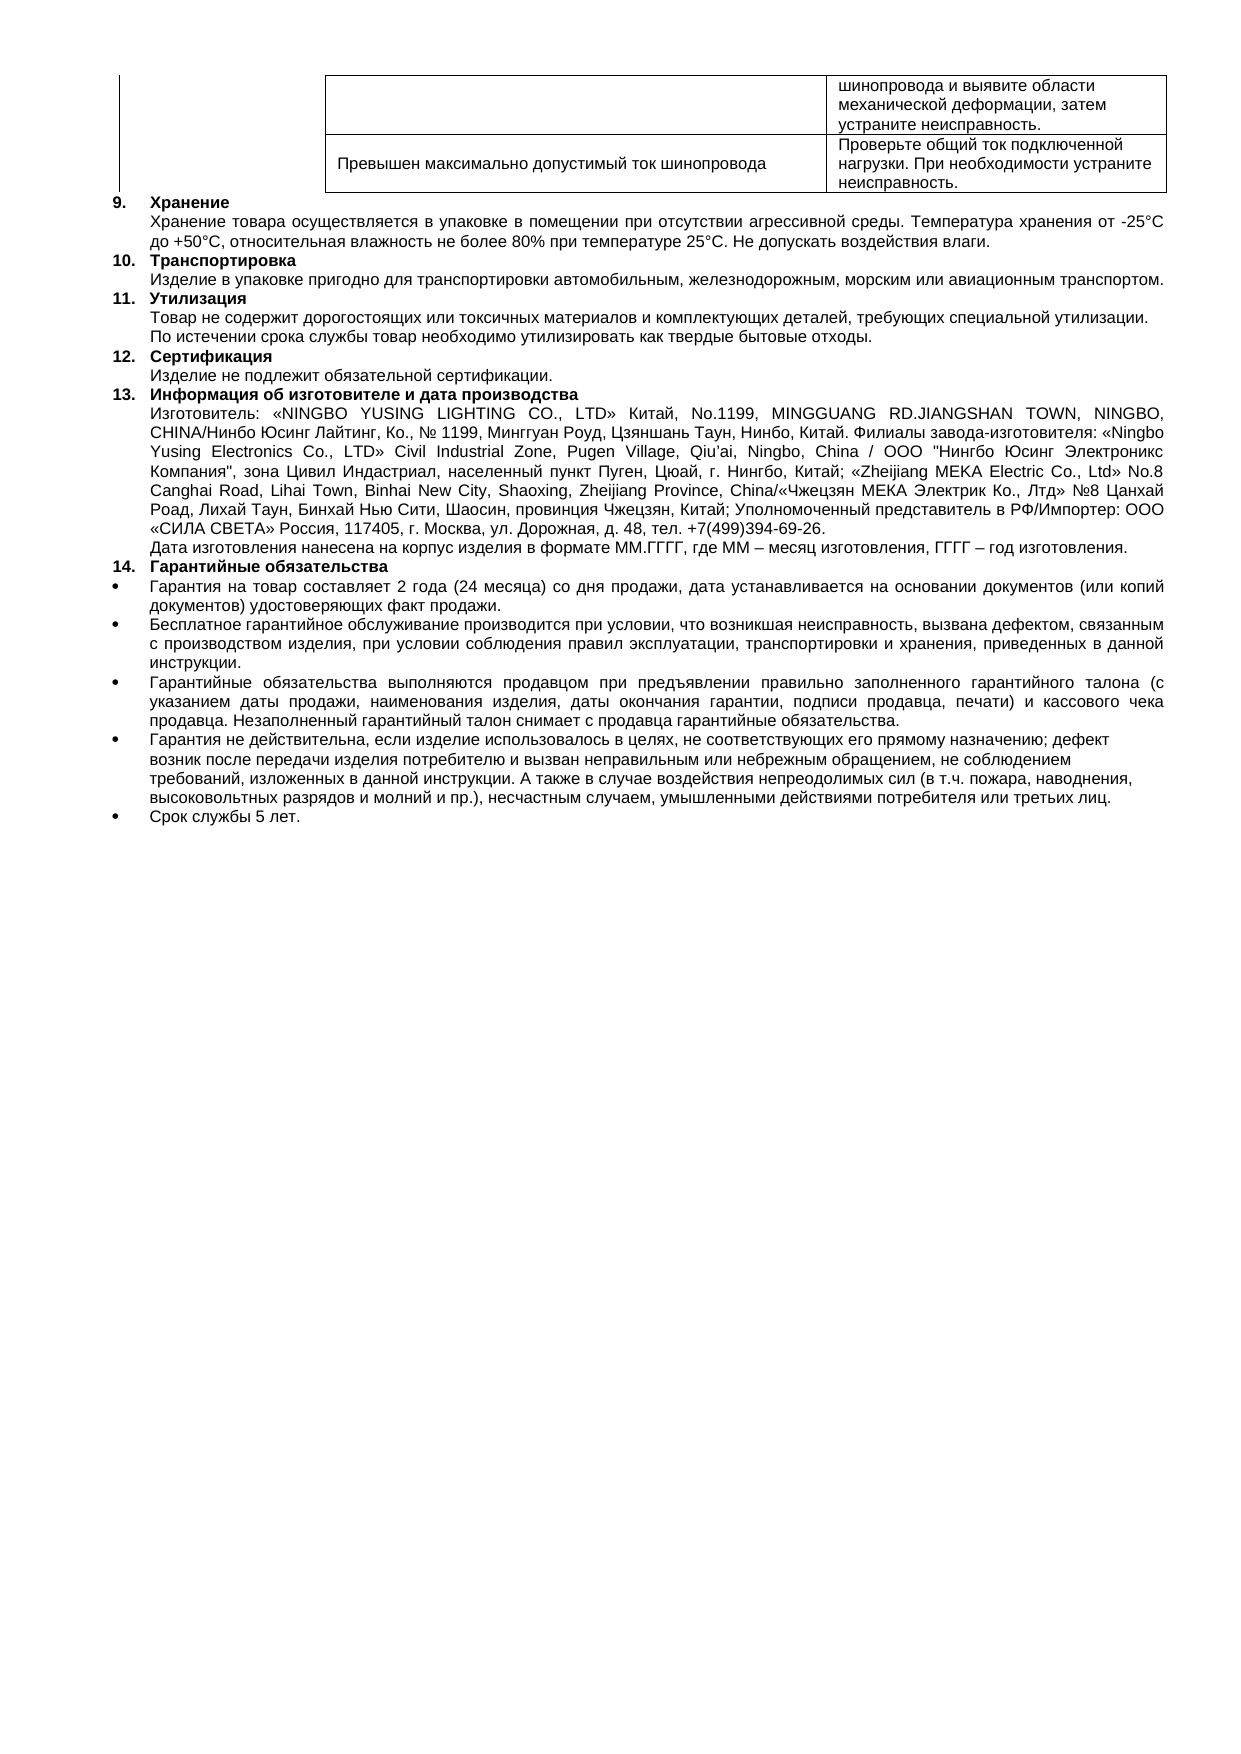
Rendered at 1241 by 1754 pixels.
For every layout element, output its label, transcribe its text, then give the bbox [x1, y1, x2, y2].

list Хранение товара осуществляется в упаковке в помещении при отсутствии агрессивной среды. Температура хранения от -25°С до +50°С, относительная влажность не более 80% при температуре 25°С. Не допускать воздействия влаги. [150, 212, 1165, 251]
list Срок службы 5 лет. [112, 807, 1165, 826]
list Дата изготовления нанесена на корпус изделия в формате ММ.ГГГГ, где ММ – месяц изготовления, ГГГГ – год изготовления. [150, 538, 1165, 557]
table_cell Превышен максимально допустимый ток шинопровода [326, 135, 826, 192]
list Транспортировка [112, 251, 1165, 270]
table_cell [827, 76, 1166, 133]
list Гарантия на товар составляет 2 года (24 месяца) со дня продажи, дата устанавливается на основании документов (или копий документов) удостоверяющих факт продажи. [112, 576, 1165, 615]
list Хранение [112, 193, 1165, 212]
list Изделие не подлежит обязательной сертификации. [150, 366, 1165, 385]
list Утилизация [112, 289, 1165, 308]
list Гарантия не действительна, если изделие использовалось в целях, не соответствующих его прямому назначению; дефект возник после передачи изделия потребителю и вызван неправильным или небрежным обращением, не соблюдением требований, изложенных в данной инструкции. А также в случае воздействия непреодолимых сил (в т.ч. пожара, наводнения, высоковольтных разрядов и молний и пр.), несчастным случаем, умышленными действиями потребителя или третьих лиц. [112, 730, 1165, 807]
list Изготовитель: «NINGBO YUSING LIGHTING CO., LTD» Китай, No.1199, MINGGUANG RD.JIANGSHAN TOWN, NINGBO, CHINA/Нинбо Юсинг Лайтинг, Ко., № 1199, Минггуан Роуд, Цзяншань Таун, Нинбо, Китай. Филиалы завода-изготовителя: «Ningbo Yusing Electronics Co., LTD» Civil Industrial Zone, Pugen Village, Qiu’ai, Ningbo, China / ООО "Нингбо Юсинг Электроникс Компания", зона Цивил Индастриал, населенный пункт Пуген, Цюай, г. Нингбо, Китай; «Zheijiang MEKA Electric Co., Ltd» No.8 Canghai Road, Lihai Town, Binhai New City, Shaoxing, Zheijiang Province, China/«Чжецзян МЕКА Электрик Ко., Лтд» №8 Цанхай Роад, Лихай Таун, Бинхай Нью Сити, Шаосин, провинция Чжецзян, Китай; Уполномоченный представитель в РФ/Импортер: ООО «СИЛА СВЕТА» Россия, 117405, г. Москва, ул. Дорожная, д. 48, тел. +7(499)394-69-26. [150, 404, 1165, 538]
text Товар не содержит дорогостоящих или токсичных материалов и комплектующих деталей, требующих специальной утилизации. По истечении срока службы товар необходимо утилизировать как твердые бытовые отходы. [150, 308, 1165, 346]
list Гарантийные обязательства выполняются продавцом при предъявлении правильно заполненного гарантийного талона (с указанием даты продажи, наименования изделия, даты окончания гарантии, подписи продавца, печати) и кассового чека продавца. Незаполненный гарантийный талон снимает с продавца гарантийные обязательства. [112, 672, 1165, 730]
list Информация об изготовителе и дата производства [112, 385, 1165, 404]
list Бесплатное гарантийное обслуживание производится при условии, что возникшая неисправность, вызвана дефектом, связанным с производством изделия, при условии соблюдения правил эксплуатации, транспортировки и хранения, приведенных в данной инструкции. [112, 615, 1165, 672]
list Сертификация [112, 346, 1165, 366]
list Гарантийные обязательства [112, 557, 1165, 576]
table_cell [326, 76, 826, 133]
list Изделие в упаковке пригодно для транспортировки автомобильным, железнодорожным, морским или авиационным транспортом. [150, 270, 1165, 289]
table_cell Проверьте общий ток подключенной нагрузки. При необходимости устраните неисправность. [827, 135, 1166, 192]
